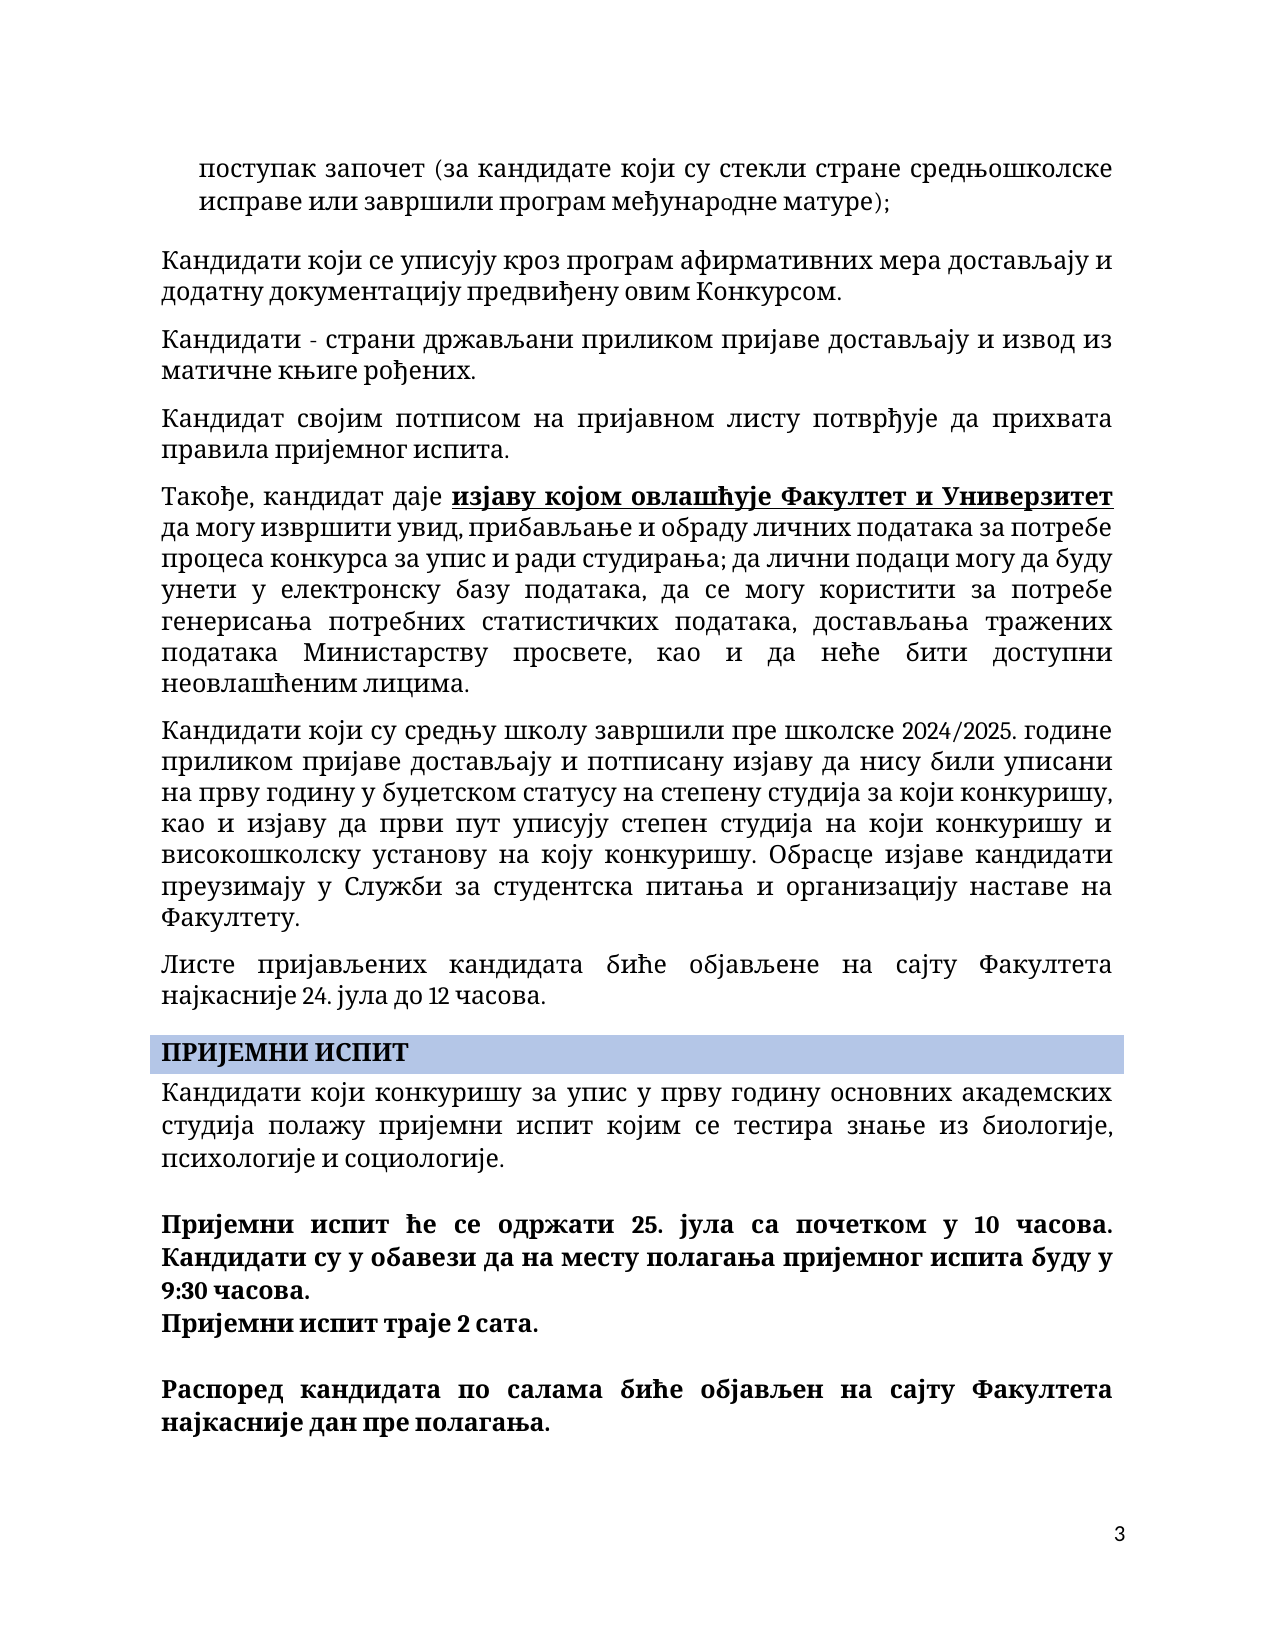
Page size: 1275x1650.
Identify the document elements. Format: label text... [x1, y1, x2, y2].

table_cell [150, 956, 1124, 1480]
table_cell ПРИЈЕМНИ ИСПИТ [150, 911, 1124, 951]
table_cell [150, 155, 1124, 906]
